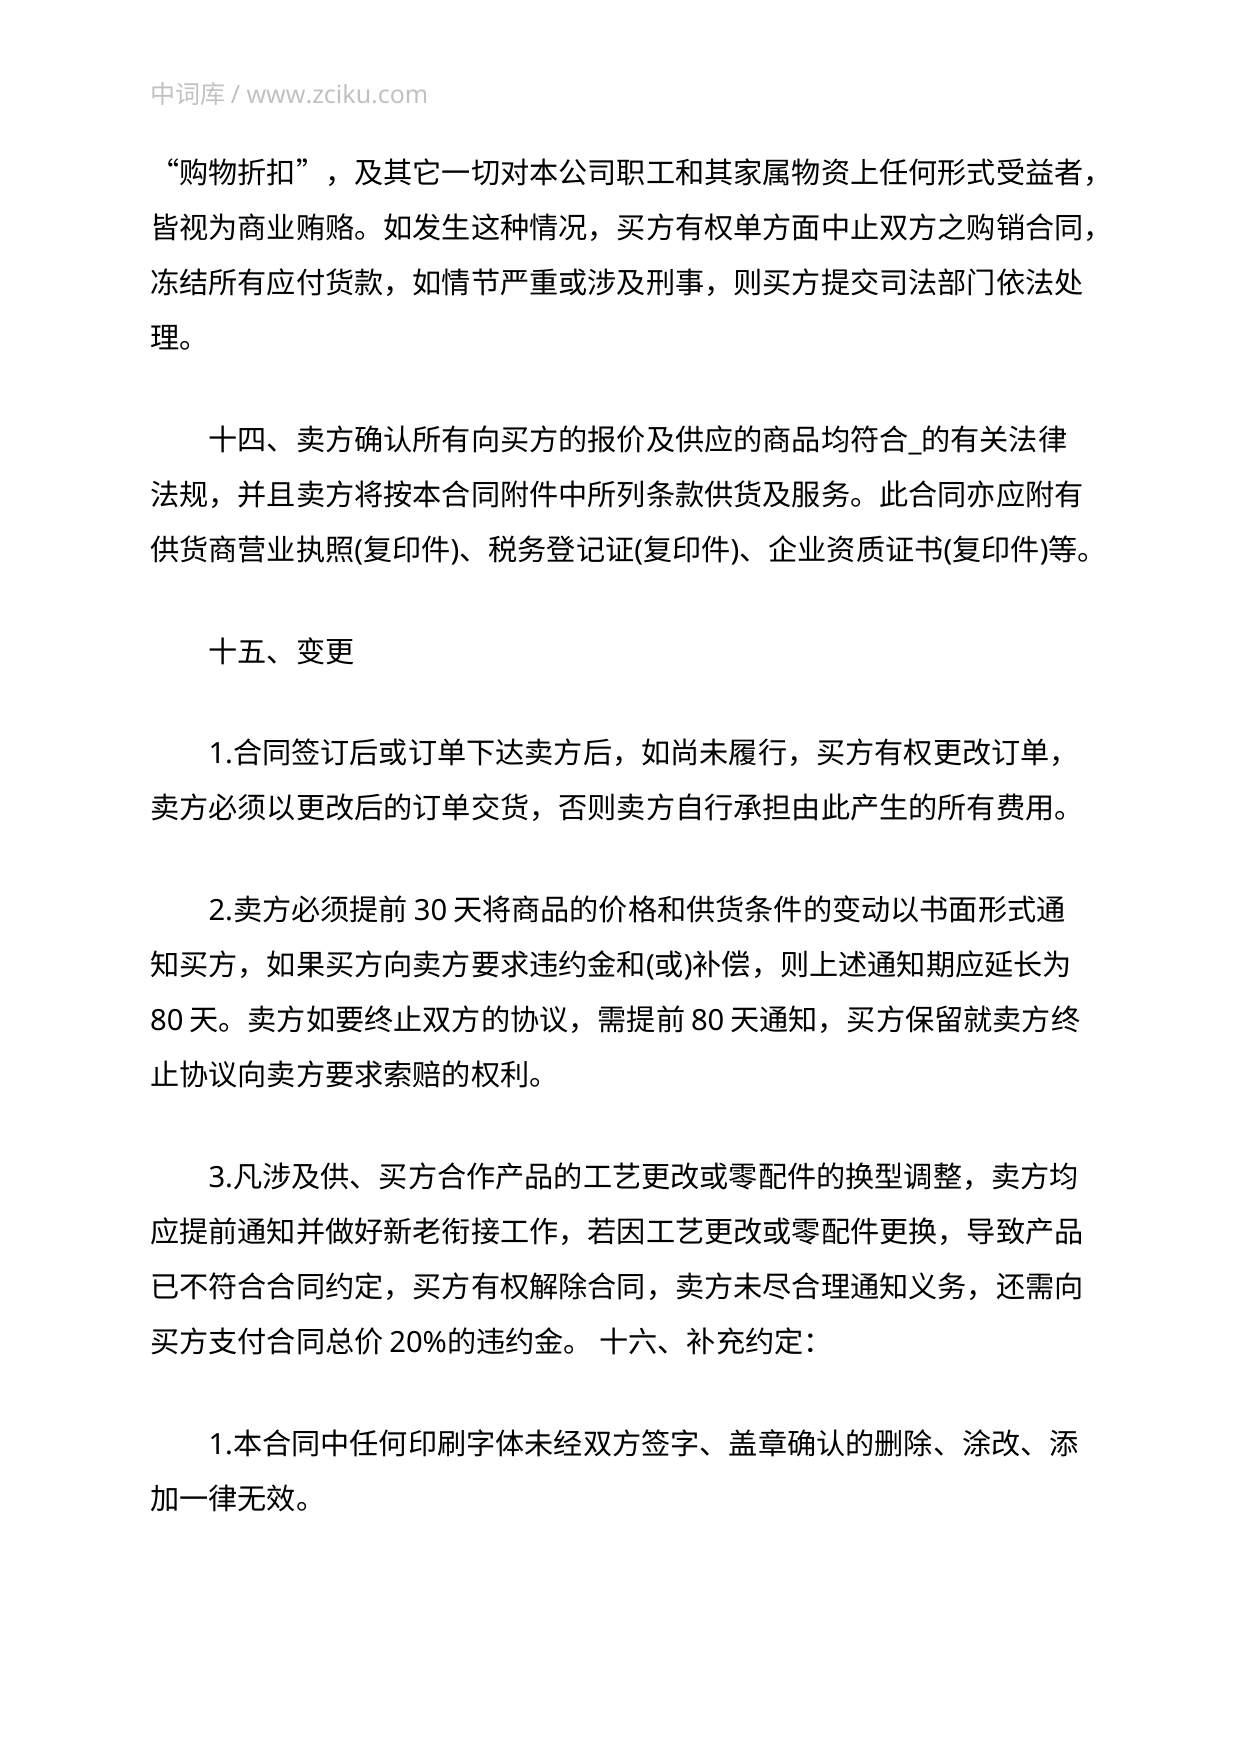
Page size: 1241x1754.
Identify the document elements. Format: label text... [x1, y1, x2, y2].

text 十五、变更 [150, 628, 1090, 671]
text 1.合同签订后或订单下达卖方后，如尚未履行，买方有权更改订单，卖方必须以更改后的订单交货，否则卖方自行承担由此产生的所有费用。 [150, 730, 1090, 827]
text 3.凡涉及供、买方合作产品的工艺更改或零配件的换型调整，卖方均应提前通知并做好新老衔接工作，若因工艺更改或零配件更换，导致产品已不符合合同约定，买方有权解除合同，卖方未尽合理通知义务，还需向买方支付合同总价20%的违约金。 十六、补充约定： [150, 1154, 1090, 1361]
text 1.本合同中任何印刷字体未经双方签字、盖章确认的删除、涂改、添加一律无效。 [150, 1420, 1090, 1518]
text 2.卖方必须提前30天将商品的价格和供货条件的变动以书面形式通知买方，如果买方向卖方要求违约金和(或)补偿，则上述通知期应延长为80天。卖方如要终止双方的协议，需提前80天通知，买方保留就卖方终止协议向卖方要求索赔的权利。 [150, 887, 1090, 1094]
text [150, 150, 1090, 357]
text 十四、卖方确认所有向买方的报价及供应的商品均符合_的有关法律法规，并且卖方将按本合同附件中所列条款供货及服务。此合同亦应附有供货商营业执照(复印件)、税务登记证(复印件)、企业资质证书(复印件)等。 [150, 416, 1090, 569]
